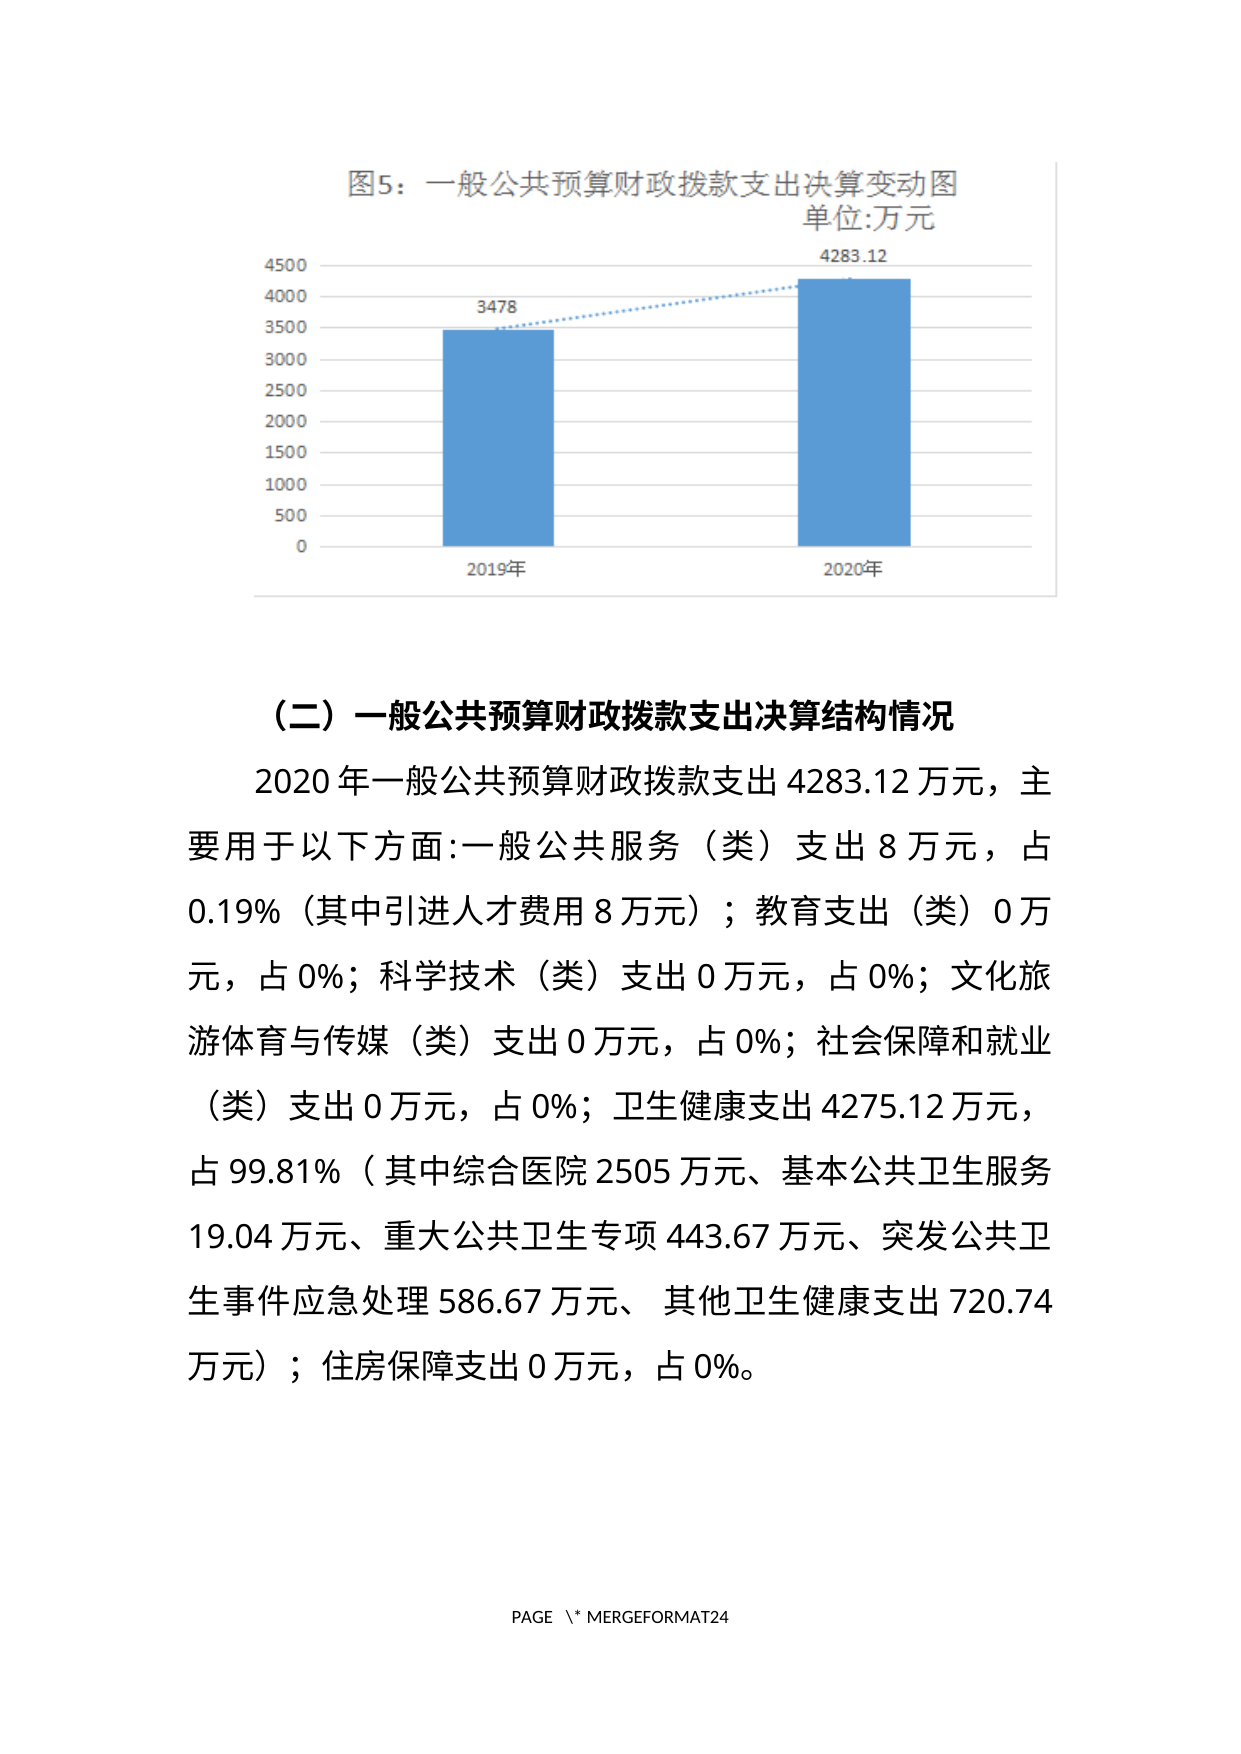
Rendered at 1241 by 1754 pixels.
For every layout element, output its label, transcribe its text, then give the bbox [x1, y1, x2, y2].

text （二）一般公共预算财政拨款支出决算结构情况 [187, 682, 1053, 747]
text 2020年一般公共预算财政拨款支出4283.12万元，主要用于以下方面:一般公共服务（类）支出8万元，占0.19%（其中引进人才费用8万元）；教育支出（类）0万元，占0%；科学技术（类）支出0万元，占0%；文化旅游体育与传媒（类）支出0万元，占0%；社会保障和就业（类）支出0万元，占0%；卫生健康支出4275.12万元，占99.81%（ 其中综合医院2505万元、基本公共卫生服务19.04万元、重大公共卫生专项443.67万元、突发公共卫生事件应急处理586.67万元、 其他卫生健康支出720.74万元）；住房保障支出0万元，占0%。 [187, 747, 1053, 1397]
picture [254, 162, 1075, 617]
